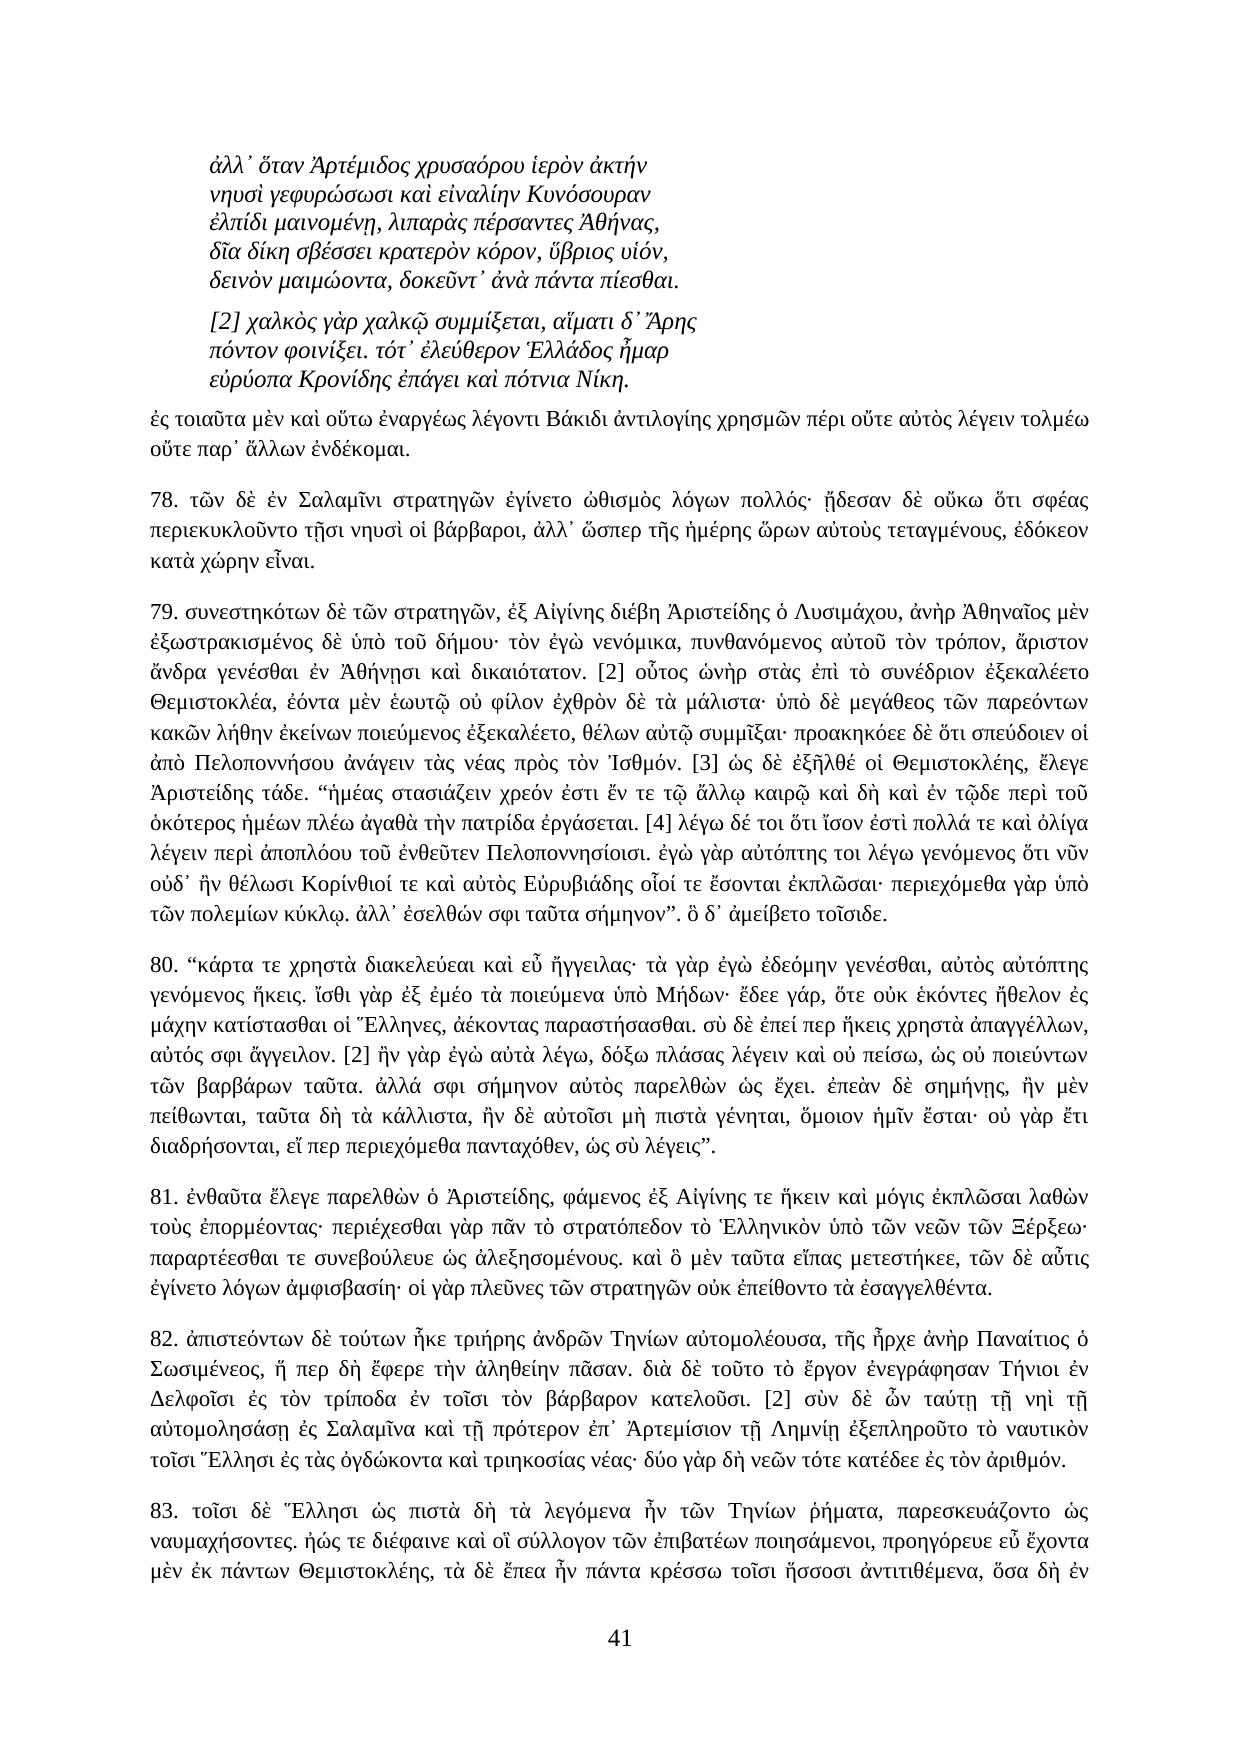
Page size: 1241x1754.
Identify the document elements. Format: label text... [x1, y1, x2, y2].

text 79. συνεστηκότων δὲ τῶν στρατηγῶν, ἐξ Αἰγίνης διέβη Ἀριστείδης ὁ Λυσιμάχου, ἀνὴρ Ἀθηναῖος μὲν ἐξωστρακισμένος δὲ ὑπὸ τοῦ δήμου· τὸν ἐγὼ νενόμικα, πυνθανόμενος αὐτοῦ τὸν τρόπον, ἄριστον ἄνδρα γενέσθαι ἐν Ἀθήνῃσι καὶ δικαιότατον. [2] οὗτος ὡνὴρ στὰς ἐπὶ τὸ συνέδριον ἐξεκαλέετο Θεμιστοκλέα, ἐόντα μὲν ἑωυτῷ οὐ φίλον ἐχθρὸν δὲ τὰ μάλιστα· ὑπὸ δὲ μεγάθεος τῶν παρεόντων κακῶν λήθην ἐκείνων ποιεύμενος ἐξεκαλέετο, θέλων αὐτῷ συμμῖξαι· προακηκόεε δὲ ὅτι σπεύδοιεν οἱ ἀπὸ Πελοποννήσου ἀνάγειν τὰς νέας πρὸς τὸν Ἰσθμόν. [3] ὡς δὲ ἐξῆλθέ οἱ Θεμιστοκλέης, ἔλεγε Ἀριστείδης τάδε. “ἡμέας στασιάζειν χρεόν ἐστι ἔν τε τῷ ἄλλῳ καιρῷ καὶ δὴ καὶ ἐν τῷδε περὶ τοῦ ὁκότερος ἡμέων πλέω ἀγαθὰ τὴν πατρίδα ἐργάσεται. [4] λέγω δέ τοι ὅτι ἴσον ἐστὶ πολλά τε καὶ ὀλίγα λέγειν περὶ ἀποπλόου τοῦ ἐνθεῦτεν Πελοποννησίοισι. ἐγὼ γὰρ αὐτόπτης τοι λέγω γενόμενος ὅτι νῦν οὐδ᾽ ἢν θέλωσι Κορίνθιοί τε καὶ αὐτὸς Εὐρυβιάδης οἷοί τε ἔσονται ἐκπλῶσαι· περιεχόμεθα γὰρ ὑπὸ τῶν πολεμίων κύκλῳ. ἀλλ᾽ ἐσελθών σφι ταῦτα σήμηνον”. ὃ δ᾽ ἀμείβετο τοῖσιδε. [150, 598, 1090, 926]
text ἐς τοιαῦτα μὲν καὶ οὕτω ἐναργέως λέγοντι Βάκιδι ἀντιλογίης χρησμῶν πέρι οὔτε αὐτὸς λέγειν τολμέω οὔτε παρ᾽ ἄλλων ἐνδέκομαι. [150, 405, 1090, 462]
text [2] χαλκὸς γὰρ χαλκῷ συμμίξεται, αἵματι δ᾽ Ἄρης πόντον φοινίξει. τότ᾽ ἐλεύθερον Ἑλλάδος ἦμαρ εὐρύοπα Κρονίδης ἐπάγει καὶ πότνια Νίκη. [209, 306, 1090, 392]
text ἀλλ᾽ ὅταν Ἀρτέμιδος χρυσαόρου ἱερὸν ἀκτήν νηυσὶ γεφυρώσωσι καὶ εἰναλίην Κυνόσουραν ἐλπίδι μαινομένῃ, λιπαρὰς πέρσαντες Ἀθήνας, δῖα δίκη σβέσσει κρατερὸν κόρον, ὕβριος υἱόν, δεινὸν μαιμώοντα, δοκεῦντ᾽ ἀνὰ πάντα πίεσθαι. [209, 150, 1090, 294]
text 82. ἀπιστεόντων δὲ τούτων ἧκε τριήρης ἀνδρῶν Τηνίων αὐτομολέουσα, τῆς ἦρχε ἀνὴρ Παναίτιος ὁ Σωσιμένεος, ἥ περ δὴ ἔφερε τὴν ἀληθείην πᾶσαν. διὰ δὲ τοῦτο τὸ ἔργον ἐνεγράφησαν Τήνιοι ἐν Δελφοῖσι ἐς τὸν τρίποδα ἐν τοῖσι τὸν βάρβαρον κατελοῦσι. [2] σὺν δὲ ὦν ταύτῃ τῇ νηὶ τῇ αὐτομολησάσῃ ἐς Σαλαμῖνα καὶ τῇ πρότερον ἐπ᾽ Ἀρτεμίσιον τῇ Λημνίῃ ἐξεπληροῦτο τὸ ναυτικὸν τοῖσι Ἕλλησι ἐς τὰς ὀγδώκοντα καὶ τριηκοσίας νέας· δύο γὰρ δὴ νεῶν τότε κατέδεε ἐς τὸν ἀριθμόν. [150, 1325, 1090, 1472]
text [150, 1497, 1090, 1583]
text 81. ἐνθαῦτα ἔλεγε παρελθὼν ὁ Ἀριστείδης, φάμενος ἐξ Αἰγίνης τε ἥκειν καὶ μόγις ἐκπλῶσαι λαθὼν τοὺς ἐπορμέοντας· περιέχεσθαι γὰρ πᾶν τὸ στρατόπεδον τὸ Ἑλληνικὸν ὑπὸ τῶν νεῶν τῶν Ξέρξεω· παραρτέεσθαι τε συνεβούλευε ὡς ἀλεξησομένους. καὶ ὃ μὲν ταῦτα εἴπας μετεστήκεε, τῶν δὲ αὖτις ἐγίνετο λόγων ἀμφισβασίη· οἱ γὰρ πλεῦνες τῶν στρατηγῶν οὐκ ἐπείθοντο τὰ ἐσαγγελθέντα. [150, 1183, 1090, 1300]
text 80. “κάρτα τε χρηστὰ διακελεύεαι καὶ εὖ ἤγγειλας· τὰ γὰρ ἐγὼ ἐδεόμην γενέσθαι, αὐτὸς αὐτόπτης γενόμενος ἥκεις. ἴσθι γὰρ ἐξ ἐμέο τὰ ποιεύμενα ὑπὸ Μήδων· ἔδεε γάρ, ὅτε οὐκ ἑκόντες ἤθελον ἐς μάχην κατίστασθαι οἱ Ἕλληνες, ἀέκοντας παραστήσασθαι. σὺ δὲ ἐπεί περ ἥκεις χρηστὰ ἀπαγγέλλων, αὐτός σφι ἄγγειλον. [2] ἢν γὰρ ἐγὼ αὐτὰ λέγω, δόξω πλάσας λέγειν καὶ οὐ πείσω, ὡς οὐ ποιεύντων τῶν βαρβάρων ταῦτα. ἀλλά σφι σήμηνον αὐτὸς παρελθὼν ὡς ἔχει. ἐπεὰν δὲ σημήνῃς, ἢν μὲν πείθωνται, ταῦτα δὴ τὰ κάλλιστα, ἢν δὲ αὐτοῖσι μὴ πιστὰ γένηται, ὅμοιον ἡμῖν ἔσται· οὐ γὰρ ἔτι διαδρήσονται, εἴ περ περιεχόμεθα πανταχόθεν, ὡς σὺ λέγεις”. [150, 951, 1090, 1158]
text 78. τῶν δὲ ἐν Σαλαμῖνι στρατηγῶν ἐγίνετο ὠθισμὸς λόγων πολλός· ᾔδεσαν δὲ οὔκω ὅτι σφέας περιεκυκλοῦντο τῇσι νηυσὶ οἱ βάρβαροι, ἀλλ᾽ ὥσπερ τῆς ἡμέρης ὥρων αὐτοὺς τεταγμένους, ἐδόκεον κατὰ χώρην εἶναι. [150, 486, 1090, 573]
